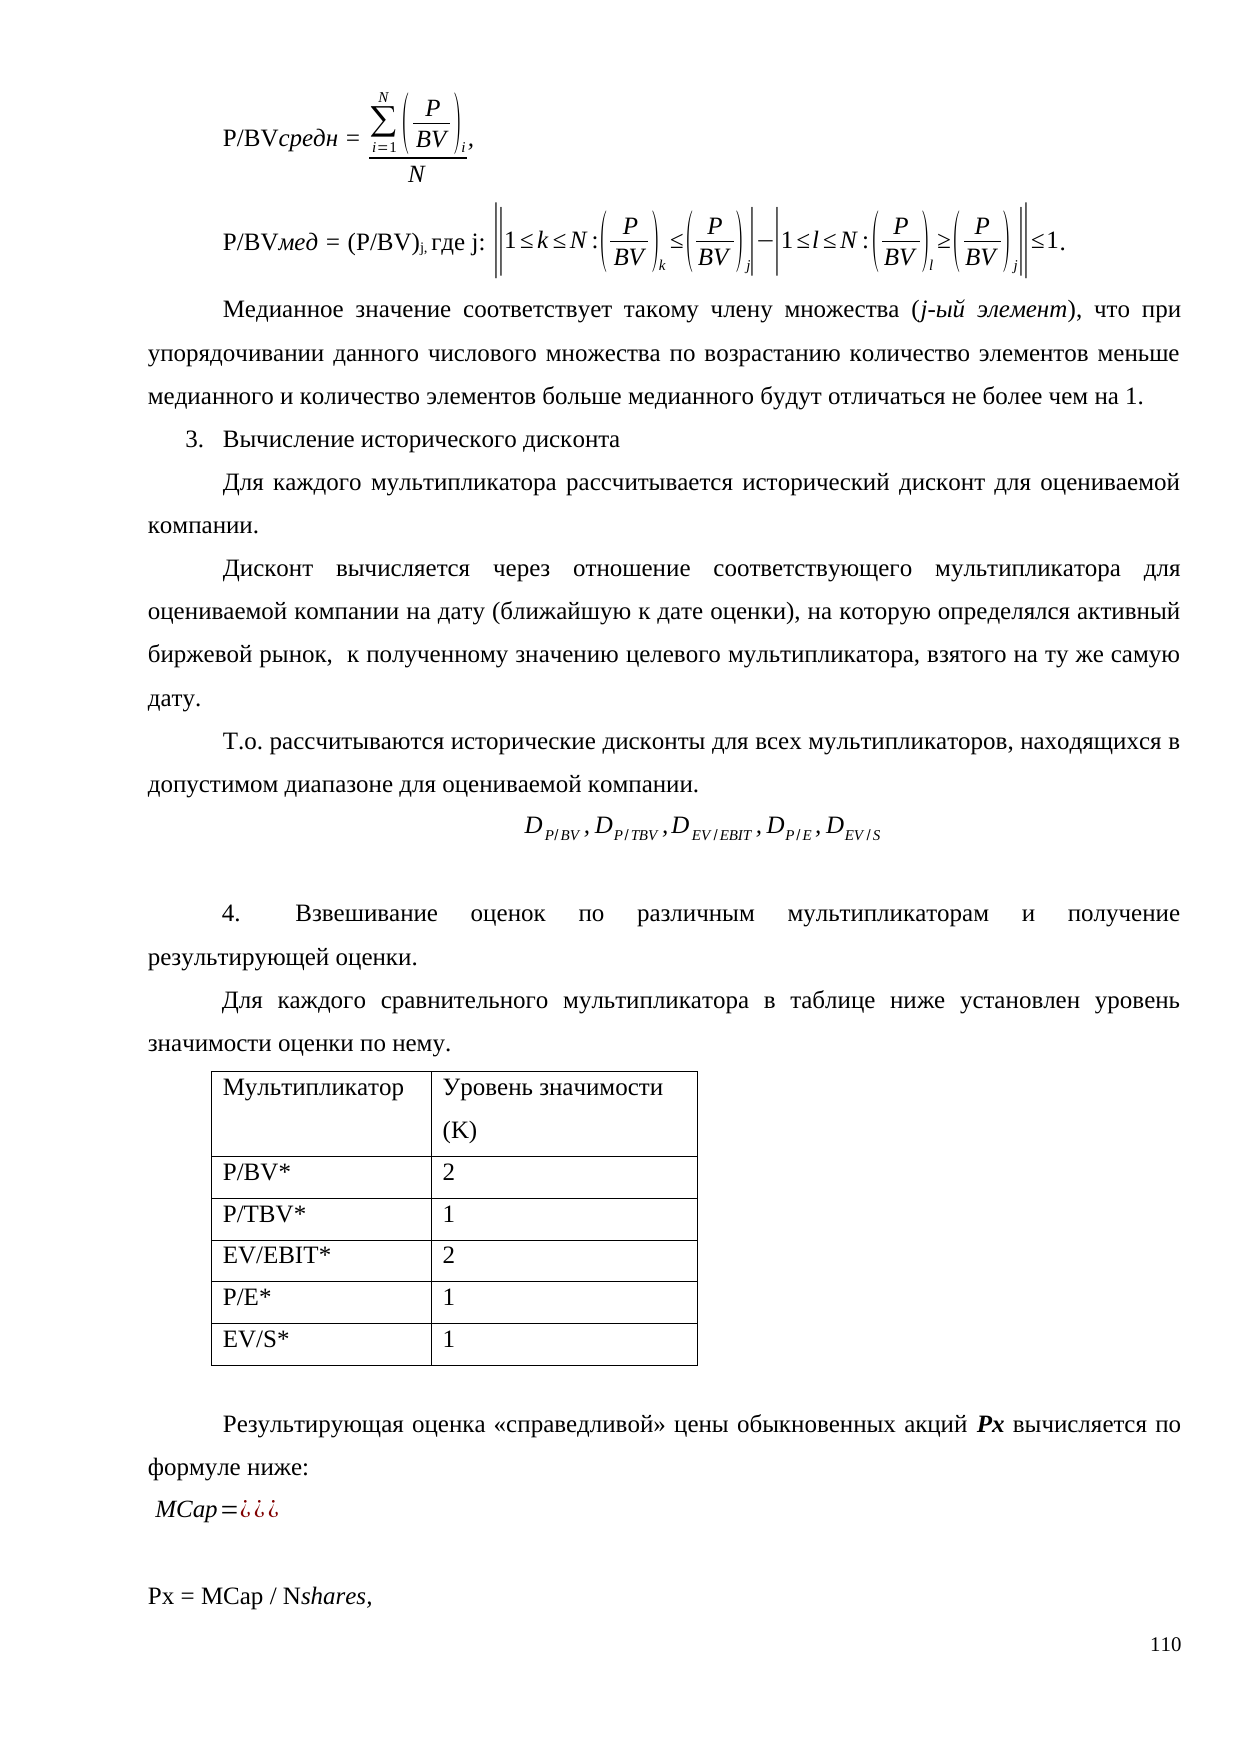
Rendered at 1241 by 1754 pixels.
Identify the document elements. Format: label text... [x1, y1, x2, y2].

table_cell P/TBV* [212, 1199, 431, 1239]
table_cell EV/EBIT* [212, 1241, 431, 1281]
list Px = MCap / Nshares, [148, 1581, 1181, 1610]
table_cell 1 [432, 1324, 697, 1365]
table_cell 1 [432, 1199, 697, 1239]
list Результирующая оценка «справедливой» цены обыкновенных акций Px вычисляется по формуле ниже: [148, 1409, 1181, 1481]
table_cell P/E* [212, 1282, 431, 1323]
table_cell P/BV* [212, 1157, 431, 1198]
list Вычисление исторического дисконта [185, 424, 1181, 453]
list Для каждого мультипликатора рассчитывается исторический дисконт для оцениваемой компании. [148, 467, 1181, 539]
list P/BVсредн = , [148, 89, 1181, 187]
list Взвешивание оценок по различным мультипликаторам и получение результирующей оценки. [148, 898, 1181, 970]
table_cell 2 [432, 1241, 697, 1281]
list Дисконт вычисляется через отношение соответствующего мультипликатора для оцениваемой компании на дату (ближайшую к дате оценки), на которую определялся активный биржевой рынок, к полученному значению целевого мультипликатора, взятого на ту же самую дату. [148, 553, 1181, 711]
table_cell EV/S* [212, 1324, 431, 1365]
table_header Уровень значимости (K) [432, 1072, 697, 1156]
list P/BVмед = (P/BV)j, где j: . [148, 202, 1181, 280]
table_cell 2 [432, 1157, 697, 1198]
list Медианное значение соответствует такому члену множества (j-ый элемент), что при упорядочивании данного числового множества по возрастанию количество элементов меньше медианного и количество элементов больше медианного будут отличаться не более чем на 1. [148, 294, 1181, 409]
table_cell 1 [432, 1282, 697, 1323]
list Для каждого сравнительного мультипликатора в таблице ниже установлен уровень значимости оценки по нему. [148, 985, 1181, 1057]
table_header Мультипликатор [212, 1072, 431, 1156]
list Т.о. рассчитываются исторические дисконты для всех мультипликаторов, находящихся в допустимом диапазоне для оцениваемой компании. [148, 726, 1181, 798]
